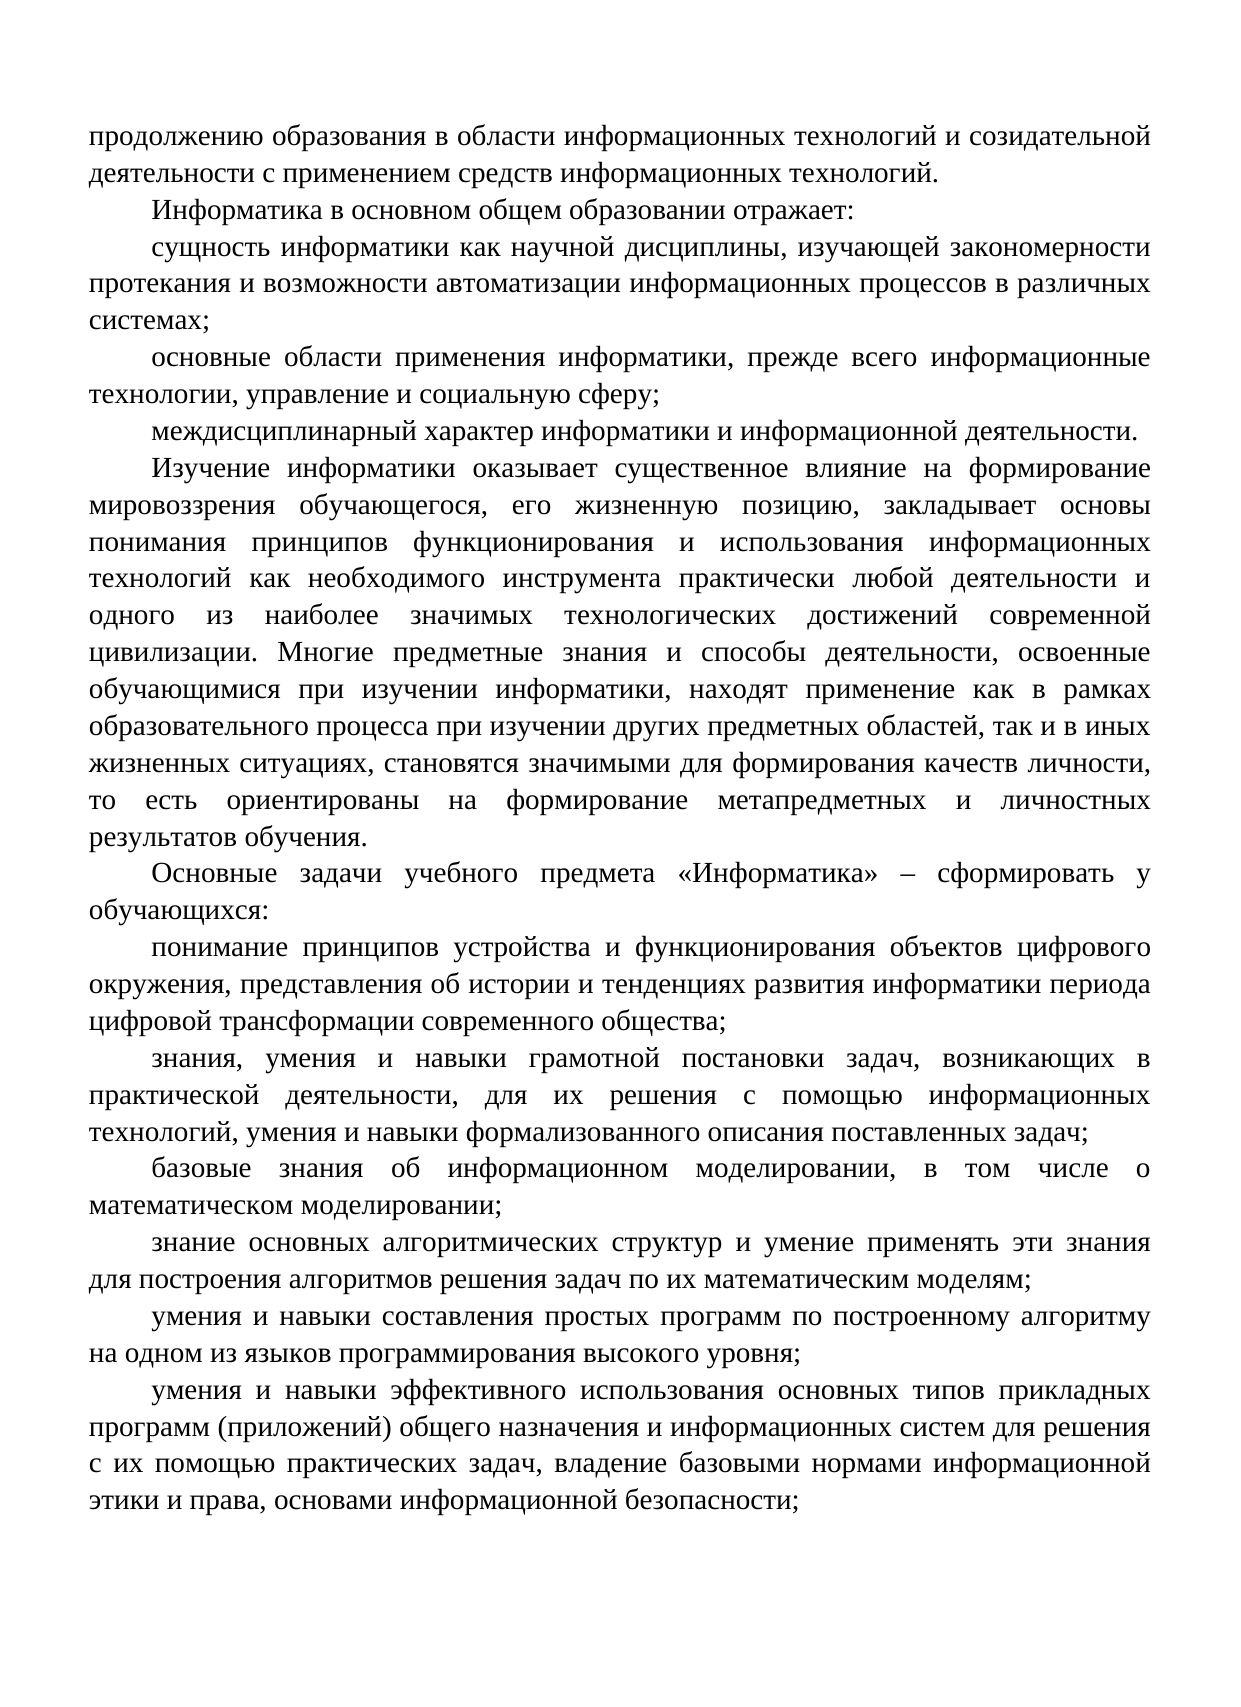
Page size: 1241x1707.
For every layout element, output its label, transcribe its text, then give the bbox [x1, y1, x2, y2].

text понимание принципов устройства и функционирования объектов цифрового окружения, представления об истории и тенденциях развития информатики периода цифровой трансформации современного общества; [89, 929, 1152, 1037]
text Изучение информатики оказывает существенное влияние на формирование мировоззрения обучающегося, его жизненную позицию, закладывает основы понимания принципов функционирования и использования информационных технологий как необходимого инструмента практически любой деятельности и одного из наиболее значимых технологических достижений современной цивилизации. Многие предметные знания и способы деятельности, освоенные обучающимися при изучении информатики, находят применение как в рамках образовательного процесса при изучении других предметных областей, так и в иных жизненных ситуациях, становятся значимыми для формирования качеств личности, то есть ориентированы на формирование метапредметных и личностных результатов обучения. [89, 450, 1152, 852]
text Основные задачи учебного предмета «Информатика» – сформировать у обучающихся: [89, 856, 1152, 926]
text Информатика в основном общем образовании отражает: [89, 192, 1152, 225]
text основные области применения информатики, прежде всего информационные технологии, управление и социальную сферу; [89, 339, 1152, 410]
text междисциплинарный характер информатики и информационной деятельности. [89, 413, 1152, 447]
text умения и навыки эффективного использования основных типов прикладных программ (приложений) общего назначения и информационных систем для решения с их помощью практических задач, владение базовыми нормами информационной этики и права, основами информационной безопасности; [89, 1372, 1152, 1516]
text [89, 118, 1152, 188]
text сущность информатики как научной дисциплины, изучающей закономерности протекания и возможности автоматизации информационных процессов в различных системах; [89, 229, 1152, 336]
text базовые знания об информационном моделировании, в том числе о математическом моделировании; [89, 1151, 1152, 1221]
text знание основных алгоритмических структур и умение применять эти знания для построения алгоритмов решения задач по их математическим моделям; [89, 1224, 1152, 1295]
text умения и навыки составления простых программ по построенному алгоритму на одном из языков программирования высокого уровня; [89, 1298, 1152, 1368]
text знания, умения и навыки грамотной постановки задач, возникающих в практической деятельности, для их решения с помощью информационных технологий, умения и навыки формализованного описания поставленных задач; [89, 1040, 1152, 1147]
